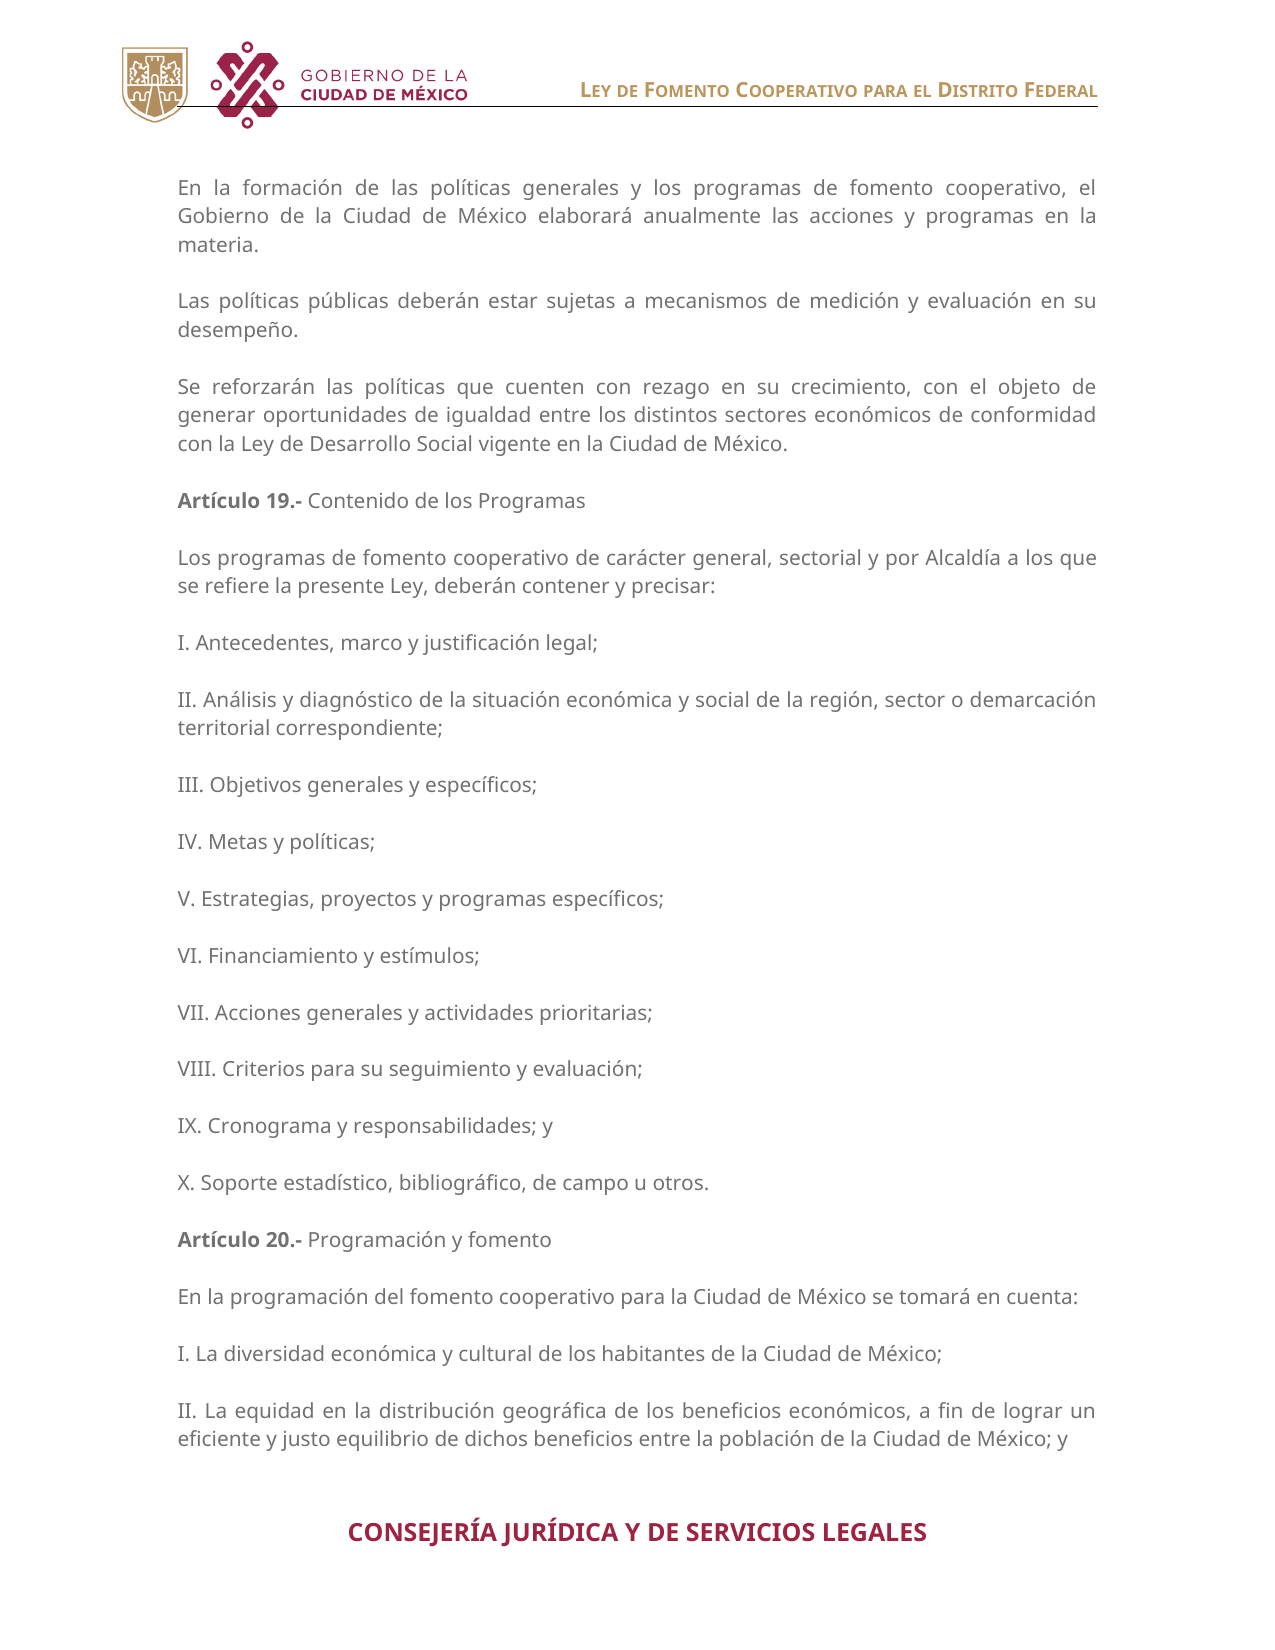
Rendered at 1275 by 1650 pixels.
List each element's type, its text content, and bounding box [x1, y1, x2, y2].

text II. Análisis y diagnóstico de la situación económica y social de la región, sector o demarcación territorial correspondiente; [177, 685, 1098, 742]
text Se reforzarán las políticas que cuenten con rezago en su crecimiento, con el objeto de generar oportunidades de igualdad entre los distintos sectores económicos de conformidad con la Ley de Desarrollo Social vigente en la Ciudad de México. [177, 372, 1098, 457]
text Artículo 19.- Contenido de los Programas [177, 486, 1098, 514]
text Los programas de fomento cooperativo de carácter general, sectorial y por Alcaldía a los que se refiere la presente Ley, deberán contener y precisar: [177, 543, 1098, 599]
picture [108, 32, 479, 139]
text II. La equidad en la distribución geográfica de los beneficios económicos, a fin de lograr un eficiente y justo equilibrio de dichos beneficios entre la población de la Ciudad de México; y [177, 1396, 1098, 1453]
text X. Soporte estadístico, bibliográfico, de campo u otros. [177, 1168, 1098, 1197]
text I. Antecedentes, marco y justificación legal; [177, 628, 1098, 656]
text En la programación del fomento cooperativo para la Ciudad de México se tomará en cuenta: [177, 1282, 1098, 1310]
text Las políticas públicas deberán estar sujetas a mecanismos de medición y evaluación en su desempeño. [177, 287, 1098, 343]
text Artículo 20.- Programación y fomento [177, 1225, 1098, 1253]
text V. Estrategias, proyectos y programas específicos; [177, 884, 1098, 912]
text III. Objetivos generales y específicos; [177, 770, 1098, 798]
text IV. Metas y políticas; [177, 827, 1098, 855]
text VIII. Criterios para su seguimiento y evaluación; [177, 1054, 1098, 1083]
text IX. Cronograma y responsabilidades; y [177, 1111, 1098, 1140]
text VI. Financiamiento y estímulos; [177, 941, 1098, 969]
text En la formación de las políticas generales y los programas de fomento cooperativo, el Gobierno de la Ciudad de México elaborará anualmente las acciones y programas en la materia. [177, 173, 1098, 258]
text VII. Acciones generales y actividades prioritarias; [177, 998, 1098, 1026]
text I. La diversidad económica y cultural de los habitantes de la Ciudad de México; [177, 1339, 1098, 1367]
